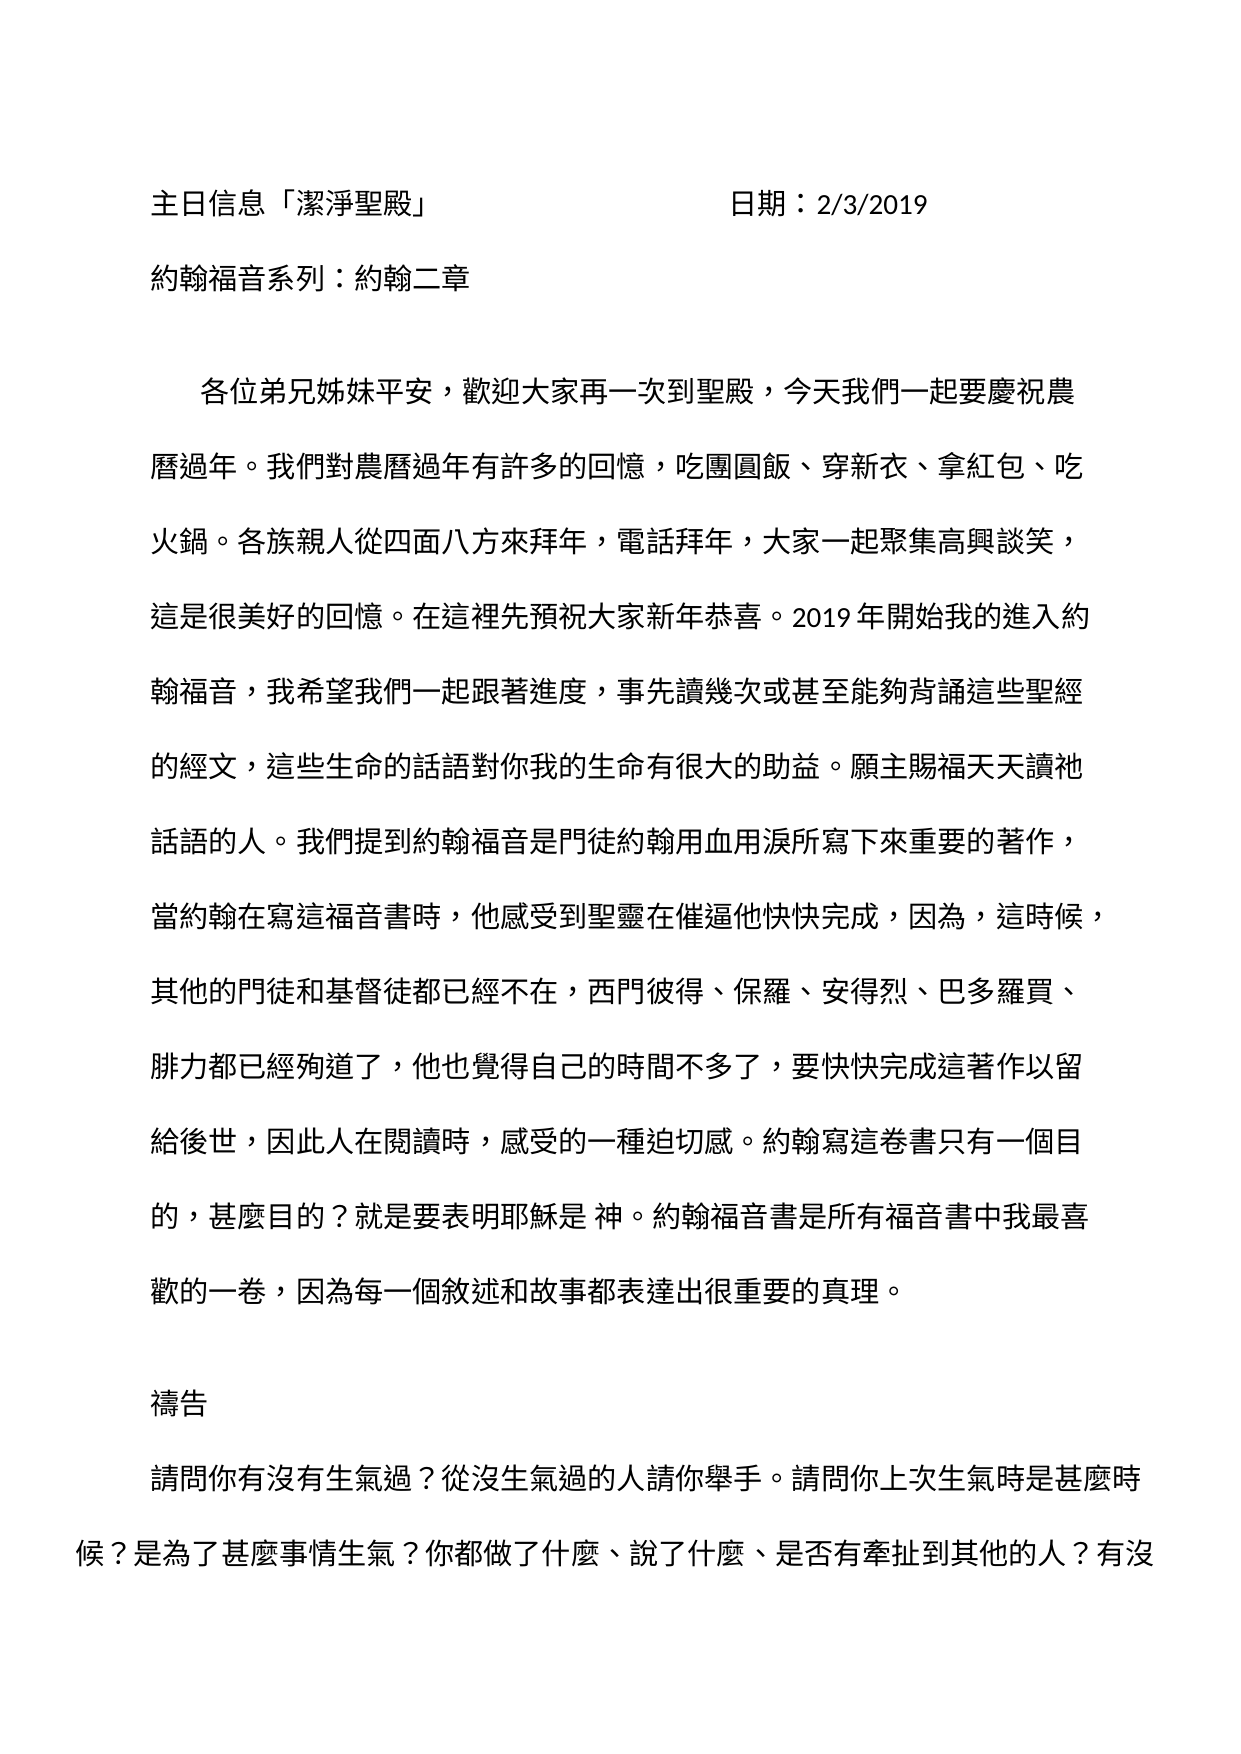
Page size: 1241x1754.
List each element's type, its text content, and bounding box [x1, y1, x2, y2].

text 禱告 [150, 1364, 1090, 1439]
text 約翰福音系列：約翰二章 [150, 239, 1090, 314]
text 主日信息「潔淨聖殿」 日期：2/3/2019 [150, 164, 1090, 239]
text 各位弟兄姊妹平安，歡迎大家再一次到聖殿，今天我們一起要慶祝農曆過年。我們對農曆過年有許多的回憶，吃團圓飯、穿新衣、拿紅包、吃火鍋。各族親人從四面八方來拜年，電話拜年，大家一起聚集高興談笑，這是很美好的回憶。在這裡先預祝大家新年恭喜。2019年開始我的進入約翰福音，我希望我們一起跟著進度，事先讀幾次或甚至能夠背誦這些聖經的經文，這些生命的話語對你我的生命有很大的助益。願主賜福天天讀祂話語的人。我們提到約翰福音是門徒約翰用血用淚所寫下來重要的著作，當約翰在寫這福音書時，他感受到聖靈在催逼他快快完成，因為，這時候，其他的門徒和基督徒都已經不在，西門彼得、保羅、安得烈、巴多羅買、腓力都已經殉道了，他也覺得自己的時間不多了，要快快完成這著作以留給後世，因此人在閱讀時，感受的一種迫切感。約翰寫這卷書只有一個目的，甚麼目的？就是要表明耶穌是 神。約翰福音書是所有福音書中我最喜歡的一卷，因為每一個敘述和故事都表達出很重要的真理。 [150, 352, 1090, 1327]
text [75, 1439, 1165, 1589]
